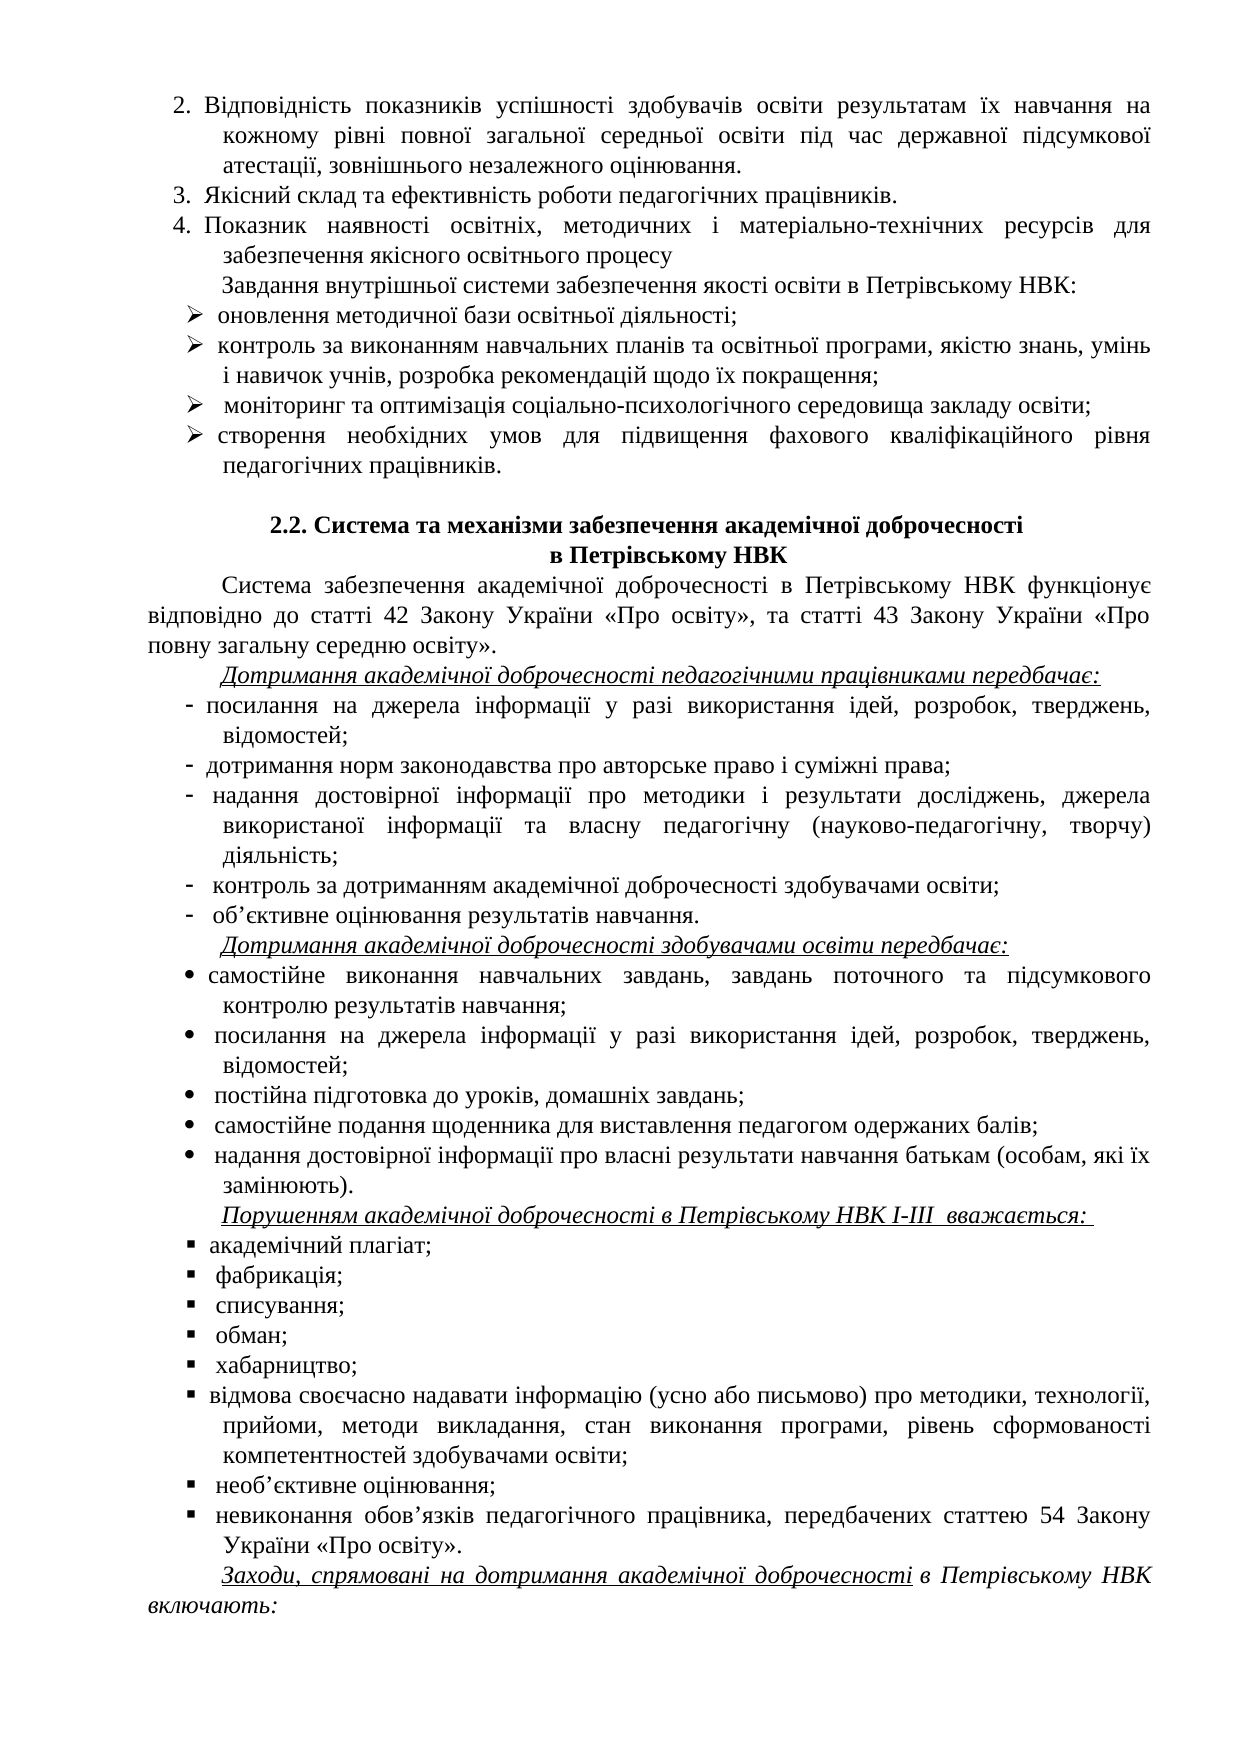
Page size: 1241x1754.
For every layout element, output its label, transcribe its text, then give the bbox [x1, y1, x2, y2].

text Система забезпечення академічної доброчесності в Петрівському НВК функціонує відповідно до статті 42 Закону України «Про освіту», та статті 43 Закону України «Про повну загальну середню освіту». [148, 568, 1152, 658]
list Якісний склад та ефективність роботи педагогічних працівників. [185, 178, 1152, 208]
text Порушенням академічної доброчесності в Петрівському НВК І-ІІІ вважається: [148, 1198, 1152, 1228]
text Завдання внутрішньої системи забезпечення якості освіти в Петрівському НВК: [148, 268, 1152, 298]
list Показник наявності освітніх, методичних і матеріально-технічних ресурсів для забезпечення якісного освітнього процесу [185, 208, 1152, 268]
list списування; [185, 1288, 1152, 1318]
list невиконання обов’язків педагогічного працівника, передбачених статтею 54 Закону України «Про освіту». [185, 1498, 1152, 1558]
list моніторинг та оптимізація соціально-психологічного середовища закладу освіти; [185, 388, 1152, 418]
list об’єктивне оцінювання результатів навчання. [185, 898, 1152, 928]
list в Петрівському НВК [185, 538, 1152, 568]
list академічний плагіат; [185, 1228, 1152, 1258]
list контроль за дотриманням академічної доброчесності здобувачами освіти; [185, 868, 1152, 898]
list посилання на джерела інформації у разі використання ідей, розробок, тверджень, відомостей; [185, 1018, 1152, 1078]
list дотримання норм законодавства про авторське право і суміжні права; [185, 748, 1152, 778]
list постійна підготовка до уроків, домашніх завдань; [185, 1078, 1152, 1108]
list хабарництво; [185, 1348, 1152, 1378]
list фабрикація; [185, 1258, 1152, 1288]
list самостійне подання щоденника для виставлення педагогом одержаних балів; [185, 1108, 1152, 1138]
text Заходи, спрямовані на дотримання академічної доброчесності в Петрівському НВК включають: [148, 1558, 1152, 1618]
list Відповідність показників успішності здобувачів освіти результатам їх навчання на кожному рівні повної загальної середньої освіти під час державної підсумкової атестації, зовнішнього незалежного оцінювання. [185, 88, 1152, 178]
list надання достовірної інформації про методики і результати досліджень, джерела використаної інформації та власну педагогічну (науково-педагогічну, творчу) діяльність; [185, 778, 1152, 868]
list самостійне виконання навчальних завдань, завдань поточного та підсумкового контролю результатів навчання; [185, 958, 1152, 1018]
list Система та механізми забезпечення академічної доброчесності [148, 508, 1152, 538]
text Дотримання академічної доброчесності здобувачами освіти передбачає: [148, 928, 1152, 958]
list надання достовірної інформації про власні результати навчання батькам (особам, які їх замінюють). [185, 1138, 1152, 1198]
list відмова своєчасно надавати інформацію (усно або письмово) про методики, технології, прийоми, методи викладання, стан виконання програми, рівень сформованості компетентностей здобувачами освіти; [185, 1378, 1152, 1468]
list обман; [185, 1318, 1152, 1348]
list створення необхідних умов для підвищення фахового кваліфікаційного рівня педагогічних працівників. [185, 418, 1152, 478]
list контроль за виконанням навчальних планів та освітньої програми, якістю знань, умінь і навичок учнів, розробка рекомендацій щодо їх покращення; [185, 328, 1152, 388]
list посилання на джерела інформації у разі використання ідей, розробок, тверджень, відомостей; [185, 688, 1152, 748]
list оновлення методичної бази освітньої діяльності; [185, 298, 1152, 328]
list необ’єктивне оцінювання; [185, 1468, 1152, 1498]
text Дотримання академічної доброчесності педагогічними працівниками передбачає: [148, 658, 1152, 688]
